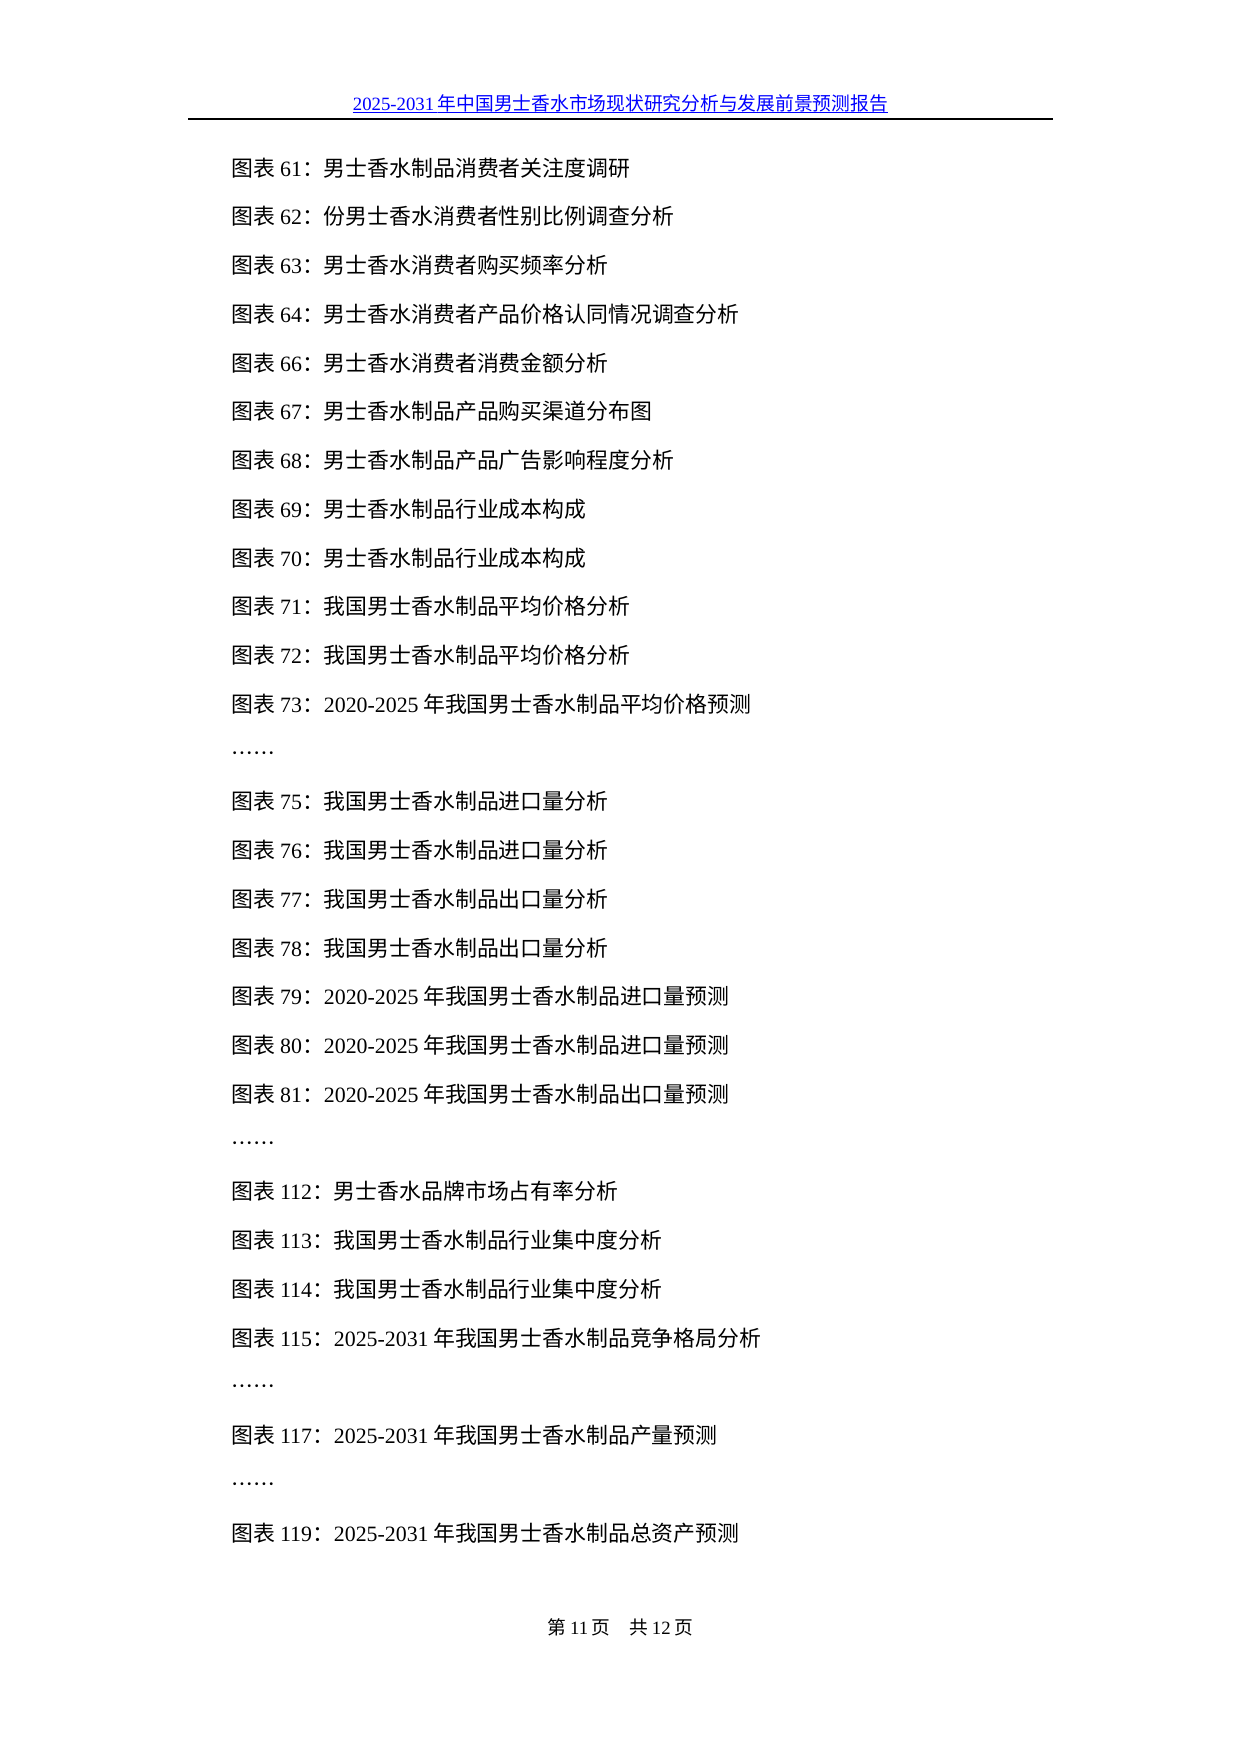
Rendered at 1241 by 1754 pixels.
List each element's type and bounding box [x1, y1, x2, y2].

text [187, 150, 1053, 1548]
